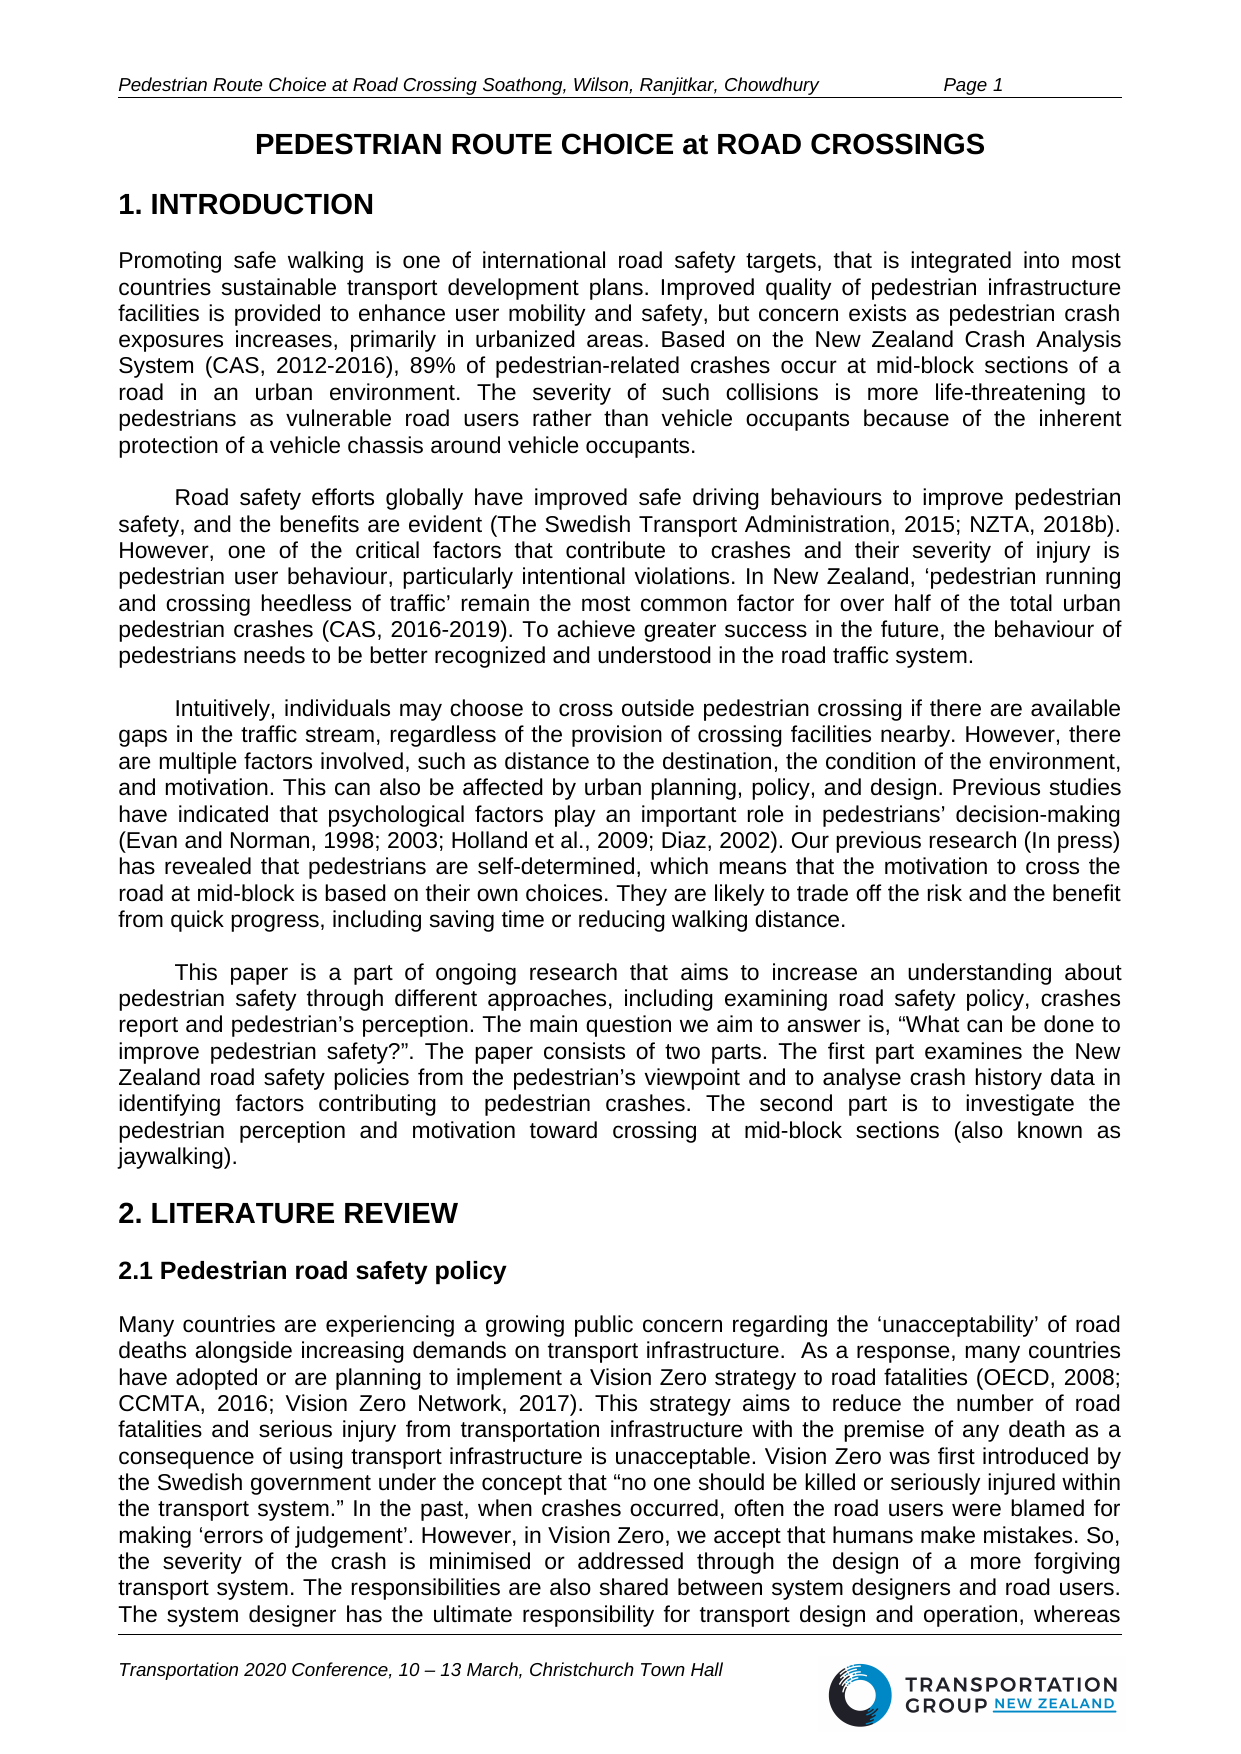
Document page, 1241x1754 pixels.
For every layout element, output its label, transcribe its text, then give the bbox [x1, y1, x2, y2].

list 2. LITERATURE REVIEW [118, 1196, 1122, 1229]
picture [818, 1656, 1126, 1732]
text Promoting safe walking is one of international road safety targets, that is integrated into most countries sustainable transport development plans. Improved quality of pedestrian infrastructure facilities is provided to enhance user mobility and safety, but concern exists as pedestrian crash exposures increases, primarily in urbanized areas. Based on the New Zealand Crash Analysis System (CAS, 2012-2016), 89% of pedestrian-related crashes occur at mid-block sections of a road in an urban environment. The severity of such collisions is more life-threatening to pedestrians as vulnerable road users rather than vehicle occupants because of the inherent protection of a vehicle chassis around vehicle occupants. [118, 247, 1122, 458]
list 2.1 Pedestrian road safety policy [118, 1256, 1122, 1284]
list 1. INTRODUCTION [118, 187, 1122, 221]
text PEDESTRIAN ROUTE CHOICE at ROAD CROSSINGS [118, 127, 1122, 161]
text This paper is a part of ongoing research that aims to increase an understanding about pedestrian safety through different approaches, including examining road safety policy, crashes report and pedestrian’s perception. The main question we aim to answer is, “What can be done to improve pedestrian safety?”. The paper consists of two parts. The first part examines the New Zealand road safety policies from the pedestrian’s viewpoint and to analyse crash history data in identifying factors contributing to pedestrian crashes. The second part is to investigate the pedestrian perception and motivation toward crossing at mid-block sections (also known as jaywalking). [118, 959, 1122, 1169]
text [118, 1311, 1122, 1627]
text Road safety efforts globally have improved safe driving behaviours to improve pedestrian safety, and the benefits are evident (The Swedish Transport Administration, 2015; NZTA, 2018b). However, one of the critical factors that contribute to crashes and their severity of injury is pedestrian user behaviour, particularly intentional violations. In New Zealand, ‘pedestrian running and crossing heedless of traffic’ remain the most common factor for over half of the total urban pedestrian crashes (CAS, 2016-2019). To achieve greater success in the future, the behaviour of pedestrians needs to be better recognized and understood in the road traffic system. [118, 484, 1122, 669]
text Intuitively, individuals may choose to cross outside pedestrian crossing if there are available gaps in the traffic stream, regardless of the provision of crossing facilities nearby. However, there are multiple factors involved, such as distance to the destination, the condition of the environment, and motivation. This can also be affected by urban planning, policy, and design. Previous studies have indicated that psychological factors play an important role in pedestrians’ decision-making (Evan and Norman, 1998; 2003; Holland et al., 2009; Diaz, 2002). Our previous research (In press) has revealed that pedestrians are self-determined, which means that the motivation to cross the road at mid-block is based on their own choices. They are likely to trade off the risk and the benefit from quick progress, including saving time or reducing walking distance. [118, 695, 1122, 932]
